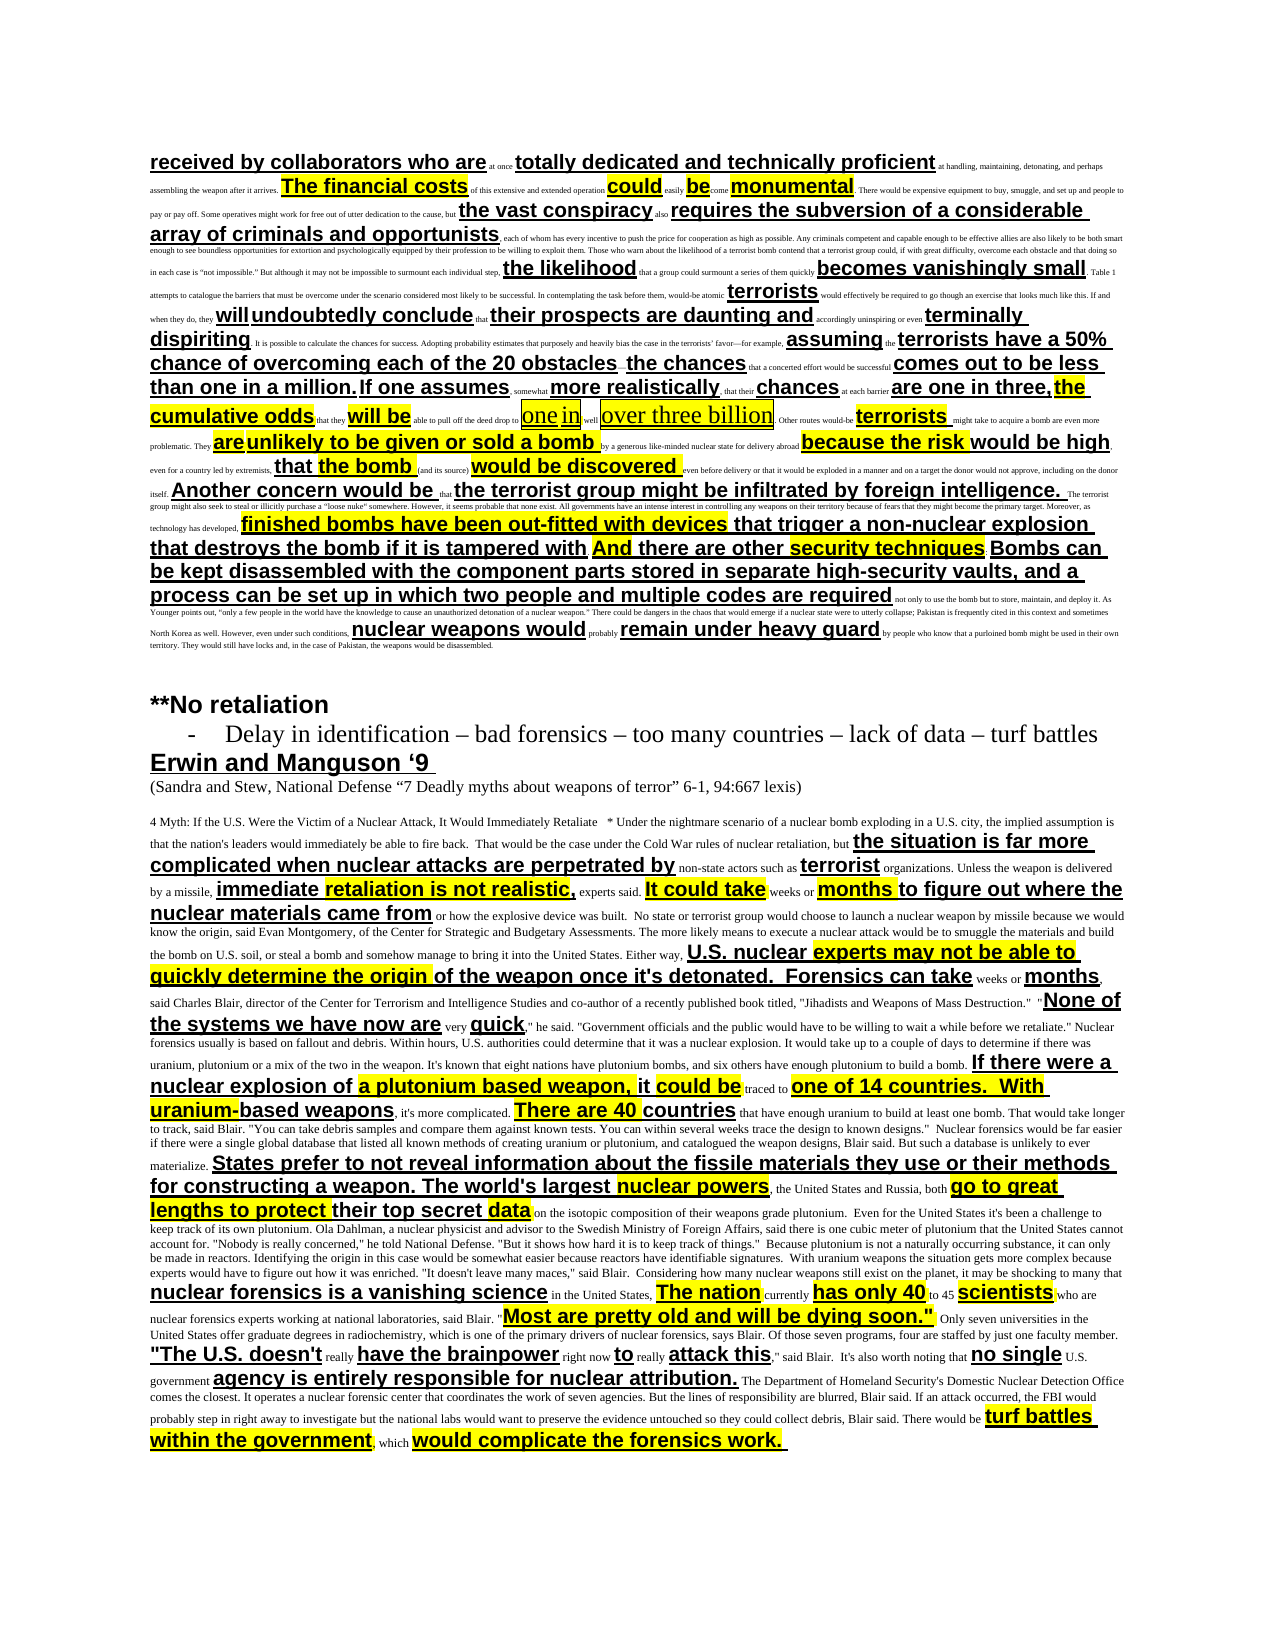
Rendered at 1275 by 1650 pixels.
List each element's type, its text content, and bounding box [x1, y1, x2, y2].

list Delay in identification – bad forensics – too many countries – lack of data – turf battles [187, 719, 1125, 748]
text Erwin and Manguson ‘9 [150, 748, 1125, 777]
text 4 Myth: If the U.S. Were the Victim of a Nuclear Attack, It Would Immediately Retaliate * Under the nightmare scenario of a nuclear bomb exploding in a U.S. city, the implied assumption is that the nation's leaders would immediately be able to fire back. That would be the case under the Cold War rules of nuclear retaliation, but the situation is far more complicated when nuclear attacks are perpetrated by non-state actors such as terrorist organizations. Unless the weapon is delivered by a missile, immediate retaliation is not realistic, experts said. It could take weeks or months to figure out where the nuclear materials came from or how the explosive device was built. No state or terrorist group would choose to launch a nuclear weapon by missile because we would know the origin, said Evan Montgomery, of the Center for Strategic and Budgetary Assessments. The more likely means to execute a nuclear attack would be to smuggle the materials and build the bomb on U.S. soil, or steal a bomb and somehow manage to bring it into the United States. Either way, U.S. nuclear experts may not be able to quickly determine the origin of the weapon once it's detonated. Forensics can take weeks or months, said Charles Blair, director of the Center for Terrorism and Intelligence Studies and co-author of a recently published book titled, "Jihadists and Weapons of Mass Destruction." "None of the systems we have now are very quick," he said. "Government officials and the public would have to be willing to wait a while before we retaliate." Nuclear forensics usually is based on fallout and debris. Within hours, U.S. authorities could determine that it was a nuclear explosion. It would take up to a couple of days to determine if there was uranium, plutonium or a mix of the two in the weapon. It's known that eight nations have plutonium bombs, and six others have enough plutonium to build a bomb. If there were a nuclear explosion of a plutonium based weapon, it could be traced to one of 14 countries. With uranium-based weapons, it's more complicated. There are 40 countries that have enough uranium to build at least one bomb. That would take longer to track, said Blair. "You can take debris samples and compare them against known tests. You can within several weeks trace the design to known designs." Nuclear forensics would be far easier if there were a single global database that listed all known methods of creating uranium or plutonium, and catalogued the weapon designs, Blair said. But such a database is unlikely to ever materialize. States prefer to not reveal information about the fissile materials they use or their methods for constructing a weapon. The world's largest nuclear powers, the United States and Russia, both go to great lengths to protect their top secret data on the isotopic composition of their weapons grade plutonium. Even for the United States it's been a challenge to keep track of its own plutonium. Ola Dahlman, a nuclear physicist and advisor to the Swedish Ministry of Foreign Affairs, said there is one cubic meter of plutonium that the United States cannot account for. "Nobody is really concerned," he told National Defense. "But it shows how hard it is to keep track of things." Because plutonium is not a naturally occurring substance, it can only be made in reactors. Identifying the origin in this case would be somewhat easier because reactors have identifiable signatures. With uranium weapons the situation gets more complex because experts would have to figure out how it was enriched. "It doesn't leave many maces," said Blair. Considering how many nuclear weapons still exist on the planet, it may be shocking to many that nuclear forensics is a vanishing science in the United States, The nation currently has only 40 to 45 scientists who are nuclear forensics experts working at national laboratories, said Blair. "Most are pretty old and will be dying soon." Only seven universities in the United States offer graduate degrees in radiochemistry, which is one of the primary drivers of nuclear forensics, says Blair. Of those seven programs, four are staffed by just one faculty member. "The U.S. doesn't really have the brainpower right now to really attack this," said Blair. It's also worth noting that no single U.S. government agency is entirely responsible for nuclear attribution. The Department of Homeland Security's Domestic Nuclear Detection Office comes the closest. It operates a nuclear forensic center that coordinates the work of seven agencies. But the lines of responsibility are blurred, Blair said. If an attack occurred, the FBI would probably step in right away to investigate but the national labs would want to preserve the evidence untouched so they could collect debris, Blair said. There would be turf battles within the government, which would complicate the forensics work. [150, 815, 1125, 1452]
text (Sandra and Stew, National Defense “7 Deadly myths about weapons of terror” 6-1, 94:667 lexis) [150, 777, 1125, 796]
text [150, 150, 1125, 650]
text **No retaliation [150, 690, 1125, 719]
